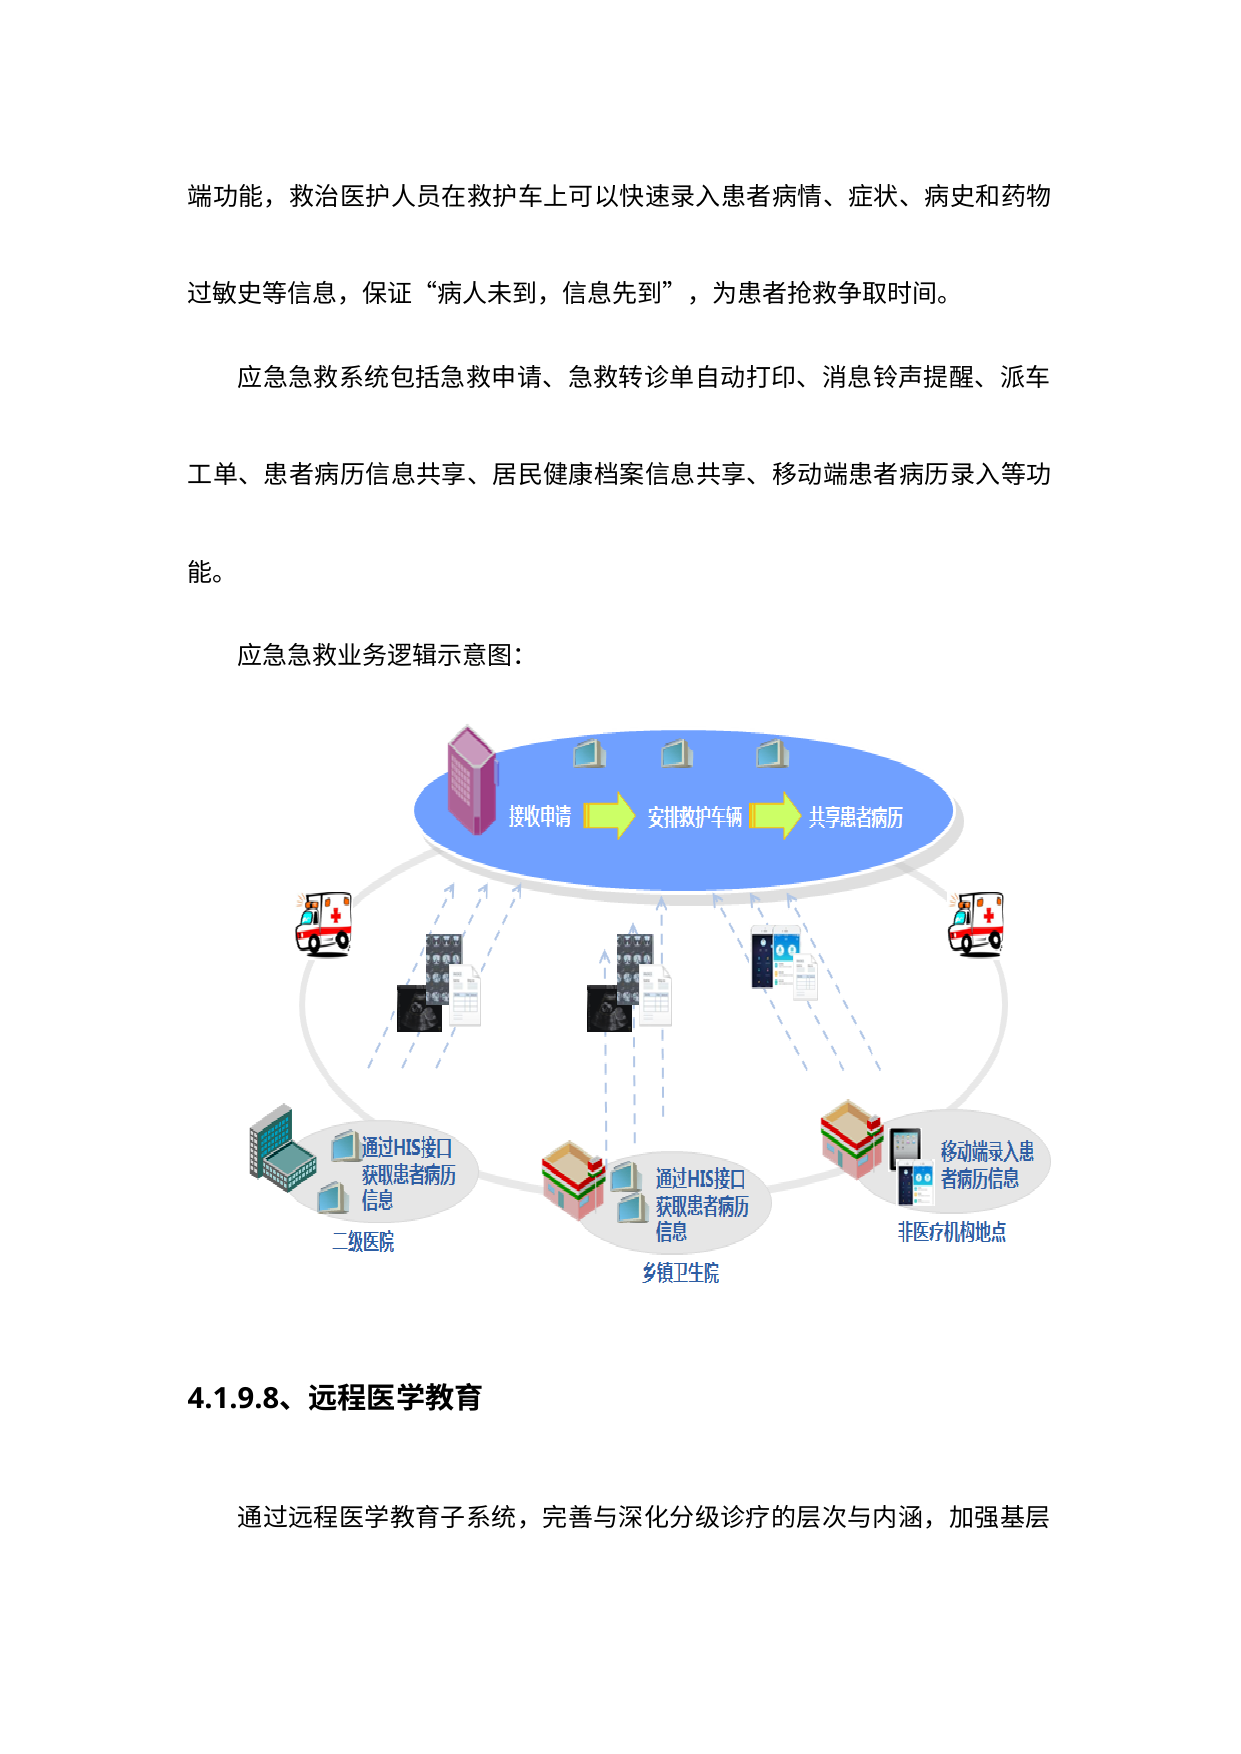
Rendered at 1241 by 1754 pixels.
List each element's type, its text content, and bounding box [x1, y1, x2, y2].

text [187, 1483, 1053, 1548]
list 应急急救业务逻辑示意图： [187, 621, 1053, 686]
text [187, 162, 1053, 324]
text 应急急救系统包括急救申请、急救转诊单自动打印、消息铃声提醒、派车工单、患者病历信息共享、居民健康档案信息共享、移动端患者病历录入等功能。 [187, 343, 1053, 603]
subtitle 4.1.9.8、远程医学教育 [187, 1364, 1053, 1429]
picture [231, 703, 1096, 1292]
